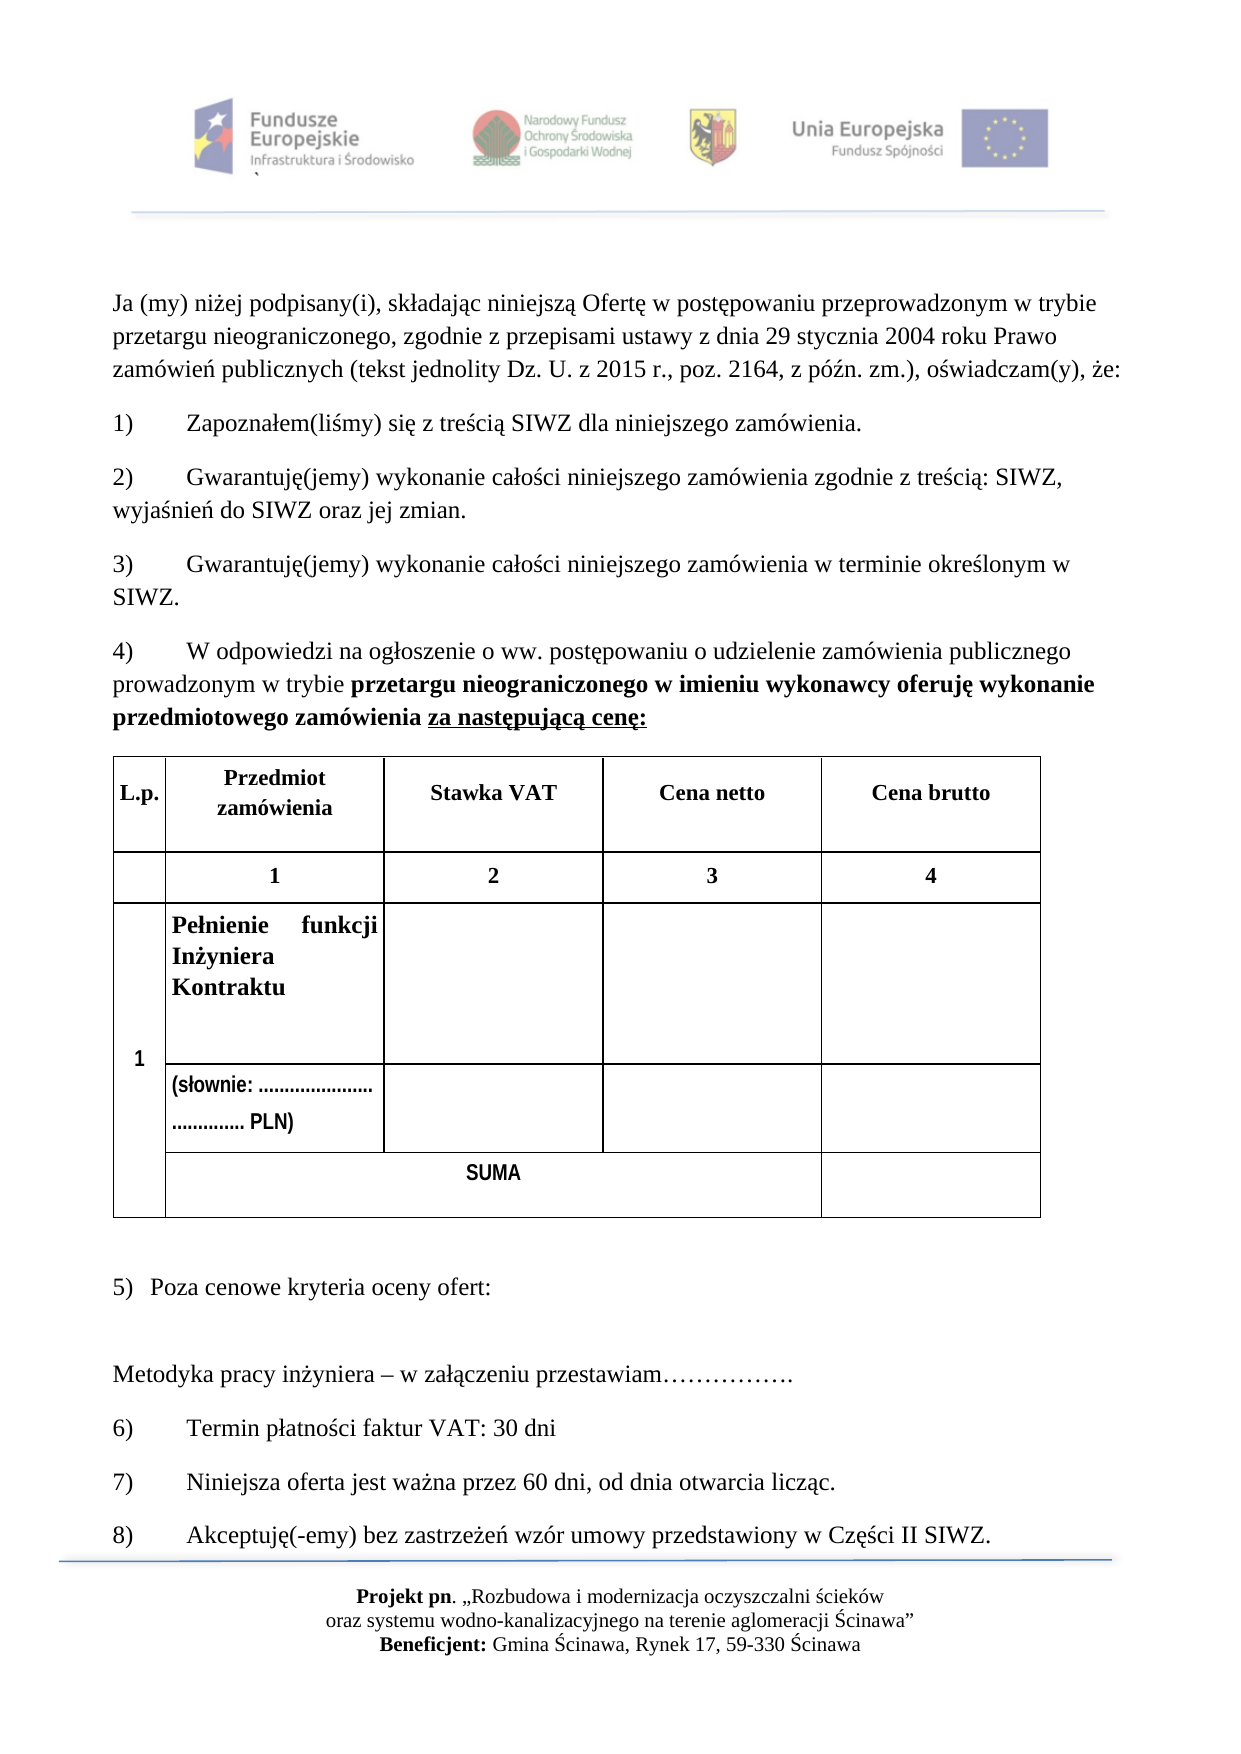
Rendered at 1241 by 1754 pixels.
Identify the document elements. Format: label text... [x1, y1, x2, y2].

table_cell 4 [822, 853, 1040, 902]
picture [112, 73, 1128, 235]
table_header Przedmiot zamówienia [166, 757, 384, 851]
table_cell [114, 853, 165, 902]
text 1) Zapoznałem(liśmy) się z treścią SIWZ dla niniejszego zamówienia. [112, 408, 1128, 437]
text 7) Niniejsza oferta jest ważna przez 60 dni, od dnia otwarcia licząc. [112, 1467, 1128, 1495]
text 3) Gwarantuję(jemy) wykonanie całości niniejszego zamówienia w terminie określonym w SIWZ. [112, 549, 1128, 611]
table_cell Pełnienie funkcji Inżyniera Kontraktu [166, 904, 383, 1063]
text 6) Termin płatności faktur VAT: 30 dni [112, 1413, 1128, 1441]
list Poza cenowe kryteria oceny ofert: [112, 1272, 1128, 1301]
table_cell 1 [166, 853, 383, 902]
text 2) Gwarantuję(jemy) wykonanie całości niniejszego zamówienia zgodnie z treścią: SIWZ, wyjaśnień do SIWZ oraz jej zmian. [112, 462, 1128, 524]
table_cell SUMA [166, 1153, 821, 1217]
text 4) W odpowiedzi na ogłoszenie o ww. postępowaniu o udzielenie zamówienia publicznego prowadzonym w trybie przetargu nieograniczonego w imieniu wykonawcy oferuję wykonanie przedmiotowego zamówienia za następującą cenę: [112, 636, 1128, 731]
text Ja (my) niżej podpisany(i), składając niniejszą Ofertę w postępowaniu przeprowadzonym w trybie przetargu nieograniczonego, zgodnie z przepisami ustawy z dnia 29 stycznia 2004 roku Prawo zamówień publicznych (tekst jednolity Dz. U. z 2015 r., poz. 2164, z późn. zm.), oświadczam(y), że: [112, 288, 1128, 383]
table_cell [385, 904, 602, 1063]
table_header Cena brutto [822, 757, 1040, 851]
text Metodyka pracy inżyniera – w załączeniu przestawiam……………. [112, 1359, 1128, 1388]
table_cell [822, 904, 1040, 1063]
table_cell [822, 1153, 1040, 1217]
table_cell (słownie: .................................... PLN) [166, 1065, 383, 1151]
table_cell 3 [604, 853, 821, 902]
table_cell [604, 904, 821, 1063]
table_cell 2 [385, 853, 602, 902]
table_cell [385, 1065, 602, 1151]
table_cell [822, 1065, 1040, 1151]
text 8) Akceptuję(-emy) bez zastrzeżeń wzór umowy przedstawiony w Części II SIWZ. [112, 1520, 1128, 1549]
table_header Stawka VAT [385, 757, 603, 851]
table_header Cena netto [604, 757, 821, 851]
table_header L.p. [114, 757, 165, 851]
table_cell 1 [114, 904, 165, 1217]
table_cell [604, 1065, 821, 1151]
